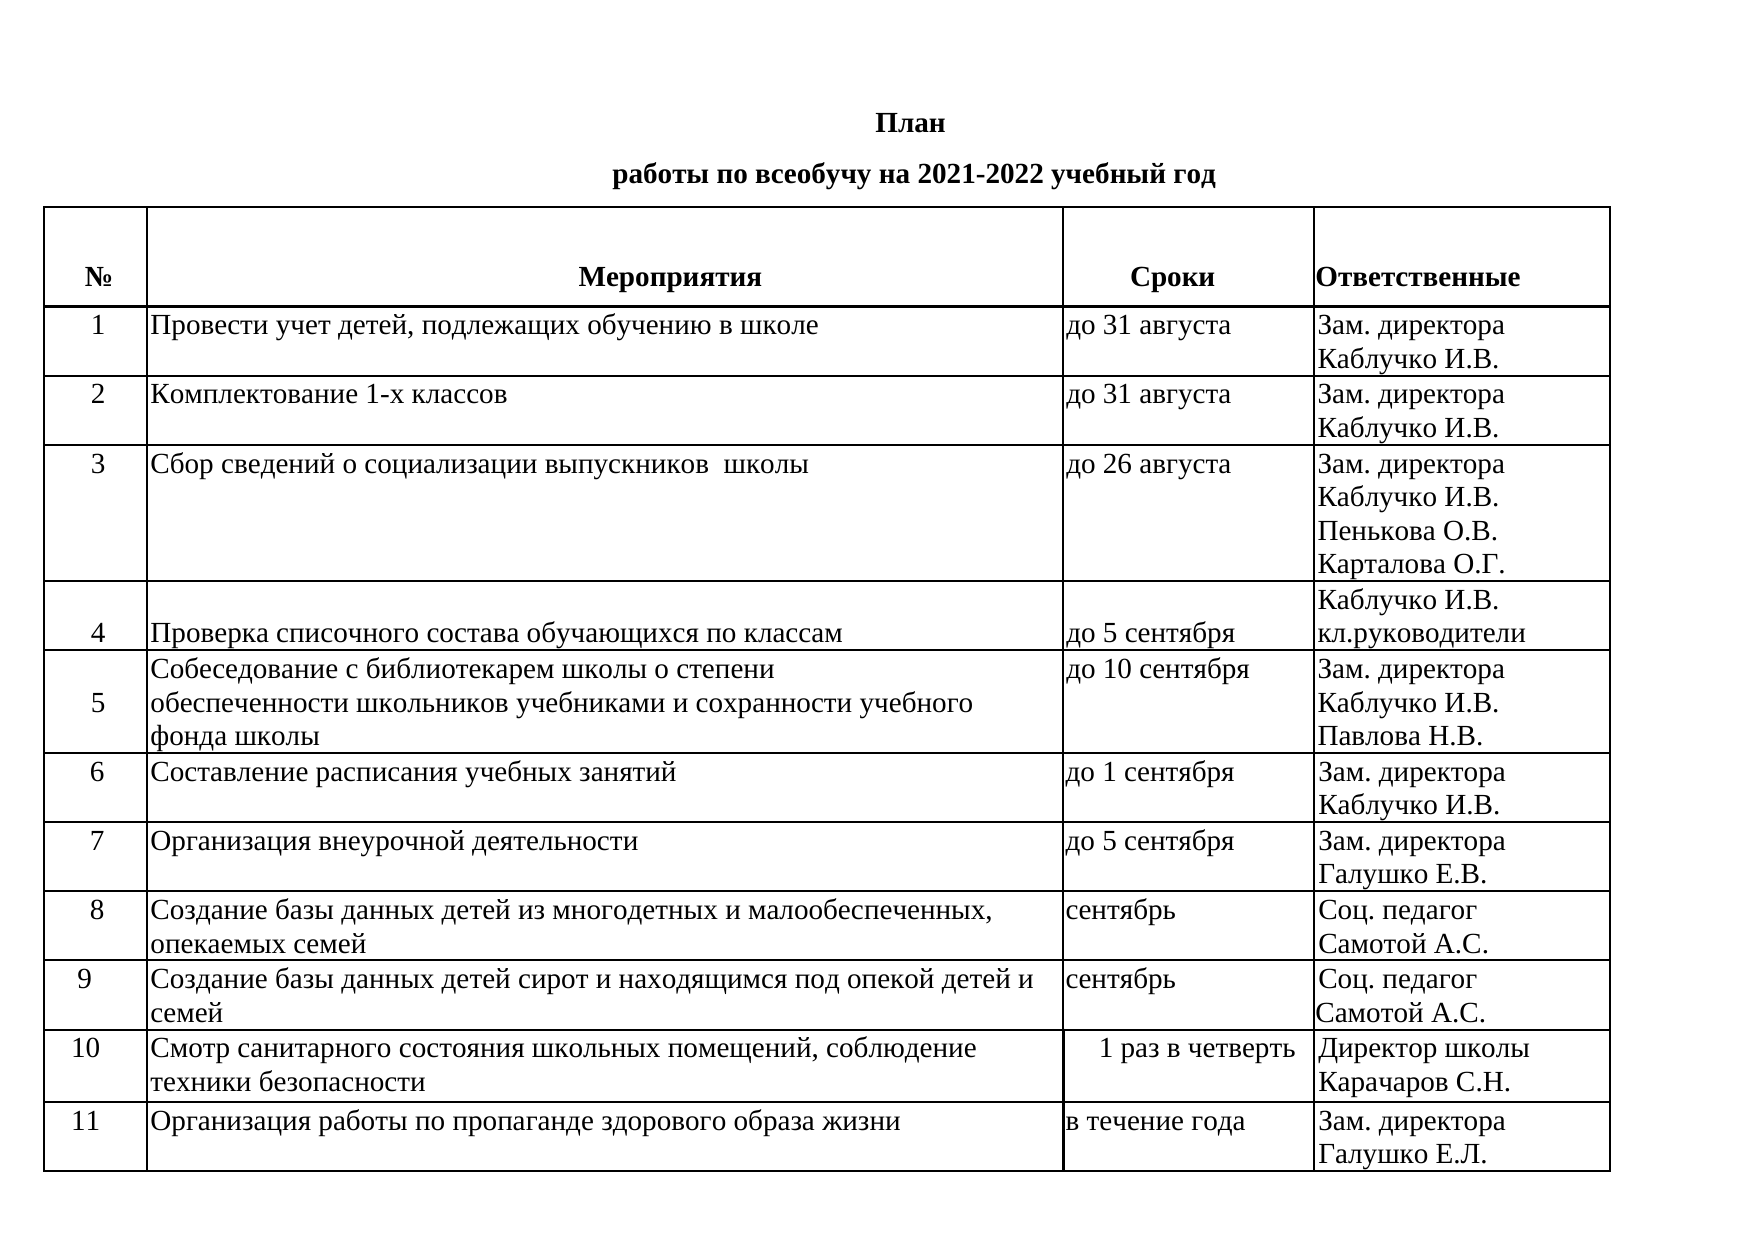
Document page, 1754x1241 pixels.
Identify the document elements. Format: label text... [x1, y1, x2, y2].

table_cell Зам. директора Галушко Е.Л. [1315, 1103, 1609, 1170]
table_cell сентябрь [1064, 961, 1313, 1028]
table_cell Зам. директора Каблучко И.В. [1315, 308, 1609, 374]
table_cell Проверка списочного состава обучающихся по классам [148, 582, 1062, 649]
table_cell до 31 августа [1064, 377, 1313, 444]
table_cell до 5 сентября [1064, 823, 1313, 890]
table_cell 6 [45, 754, 146, 821]
table_cell 3 [45, 446, 146, 580]
table_header № [45, 208, 146, 305]
table_cell 1 раз в четверть [1065, 1031, 1313, 1101]
table_cell 11 [45, 1103, 146, 1170]
table_cell 8 [45, 892, 146, 959]
table_cell 9 [45, 961, 146, 1028]
table_cell Комплектование 1-х классов [148, 377, 1062, 444]
table_header Ответственные [1315, 208, 1609, 305]
table_cell до 10 сентября [1064, 651, 1313, 752]
table_cell сентябрь [1064, 892, 1313, 959]
table_cell 5 [45, 651, 146, 752]
table_cell Организация работы по пропаганде здорового образа жизни [148, 1103, 1062, 1170]
table_cell Директор школы Карачаров С.Н. [1315, 1031, 1609, 1101]
table_cell 4 [45, 582, 146, 649]
table_cell до 31 августа [1064, 308, 1313, 374]
table_cell до 1 сентября [1064, 754, 1313, 821]
table_cell Зам. директора Галушко Е.В. [1315, 823, 1609, 890]
table_header Сроки [1064, 208, 1313, 305]
table_cell 7 [45, 823, 146, 890]
table_cell 2 [45, 377, 146, 444]
table_cell Соц. педагог Самотой А.С. [1315, 961, 1609, 1028]
table_cell Зам. директора Каблучко И.В. Павлова Н.В. [1315, 651, 1609, 752]
table_cell 10 [45, 1031, 146, 1101]
text План [156, 106, 1665, 139]
table_cell Организация внеурочной деятельности [148, 823, 1062, 890]
table_cell Соц. педагог Самотой А.С. [1315, 892, 1609, 959]
table_cell Каблучко И.В. кл.руководители [1315, 582, 1609, 649]
table_cell Сбор сведений о социализации выпускников школы [148, 446, 1062, 580]
table_cell Собеседование с библиотекарем школы о степени обеспеченности школьников учебниками и сохранности учебного фонда школы [148, 651, 1062, 752]
table_header Мероприятия [148, 208, 1062, 305]
table_cell Зам. директора Каблучко И.В. [1315, 377, 1609, 444]
table_cell Провести учет детей, подлежащих обучению в школе [148, 308, 1062, 374]
table_cell Зам. директора Каблучко И.В. [1315, 754, 1609, 821]
text работы по всеобучу на 2021-2022 учебный год [156, 156, 1665, 189]
table_cell Зам. директора Каблучко И.В. Пенькова О.В. Карталова О.Г. [1315, 446, 1609, 580]
table_cell в течение года [1065, 1103, 1313, 1170]
table_cell Смотр санитарного состояния школьных помещений, соблюдение техники безопасности [148, 1031, 1062, 1101]
table_cell до 5 сентября [1064, 582, 1313, 649]
table_cell Создание базы данных детей сирот и находящимся под опекой детей и семей [148, 961, 1062, 1028]
table_cell Создание базы данных детей из многодетных и малообеспеченных, опекаемых семей [148, 892, 1062, 959]
table_cell до 26 августа [1064, 446, 1313, 580]
table_cell 1 [45, 308, 146, 374]
table_cell Составление расписания учебных занятий [148, 754, 1062, 821]
